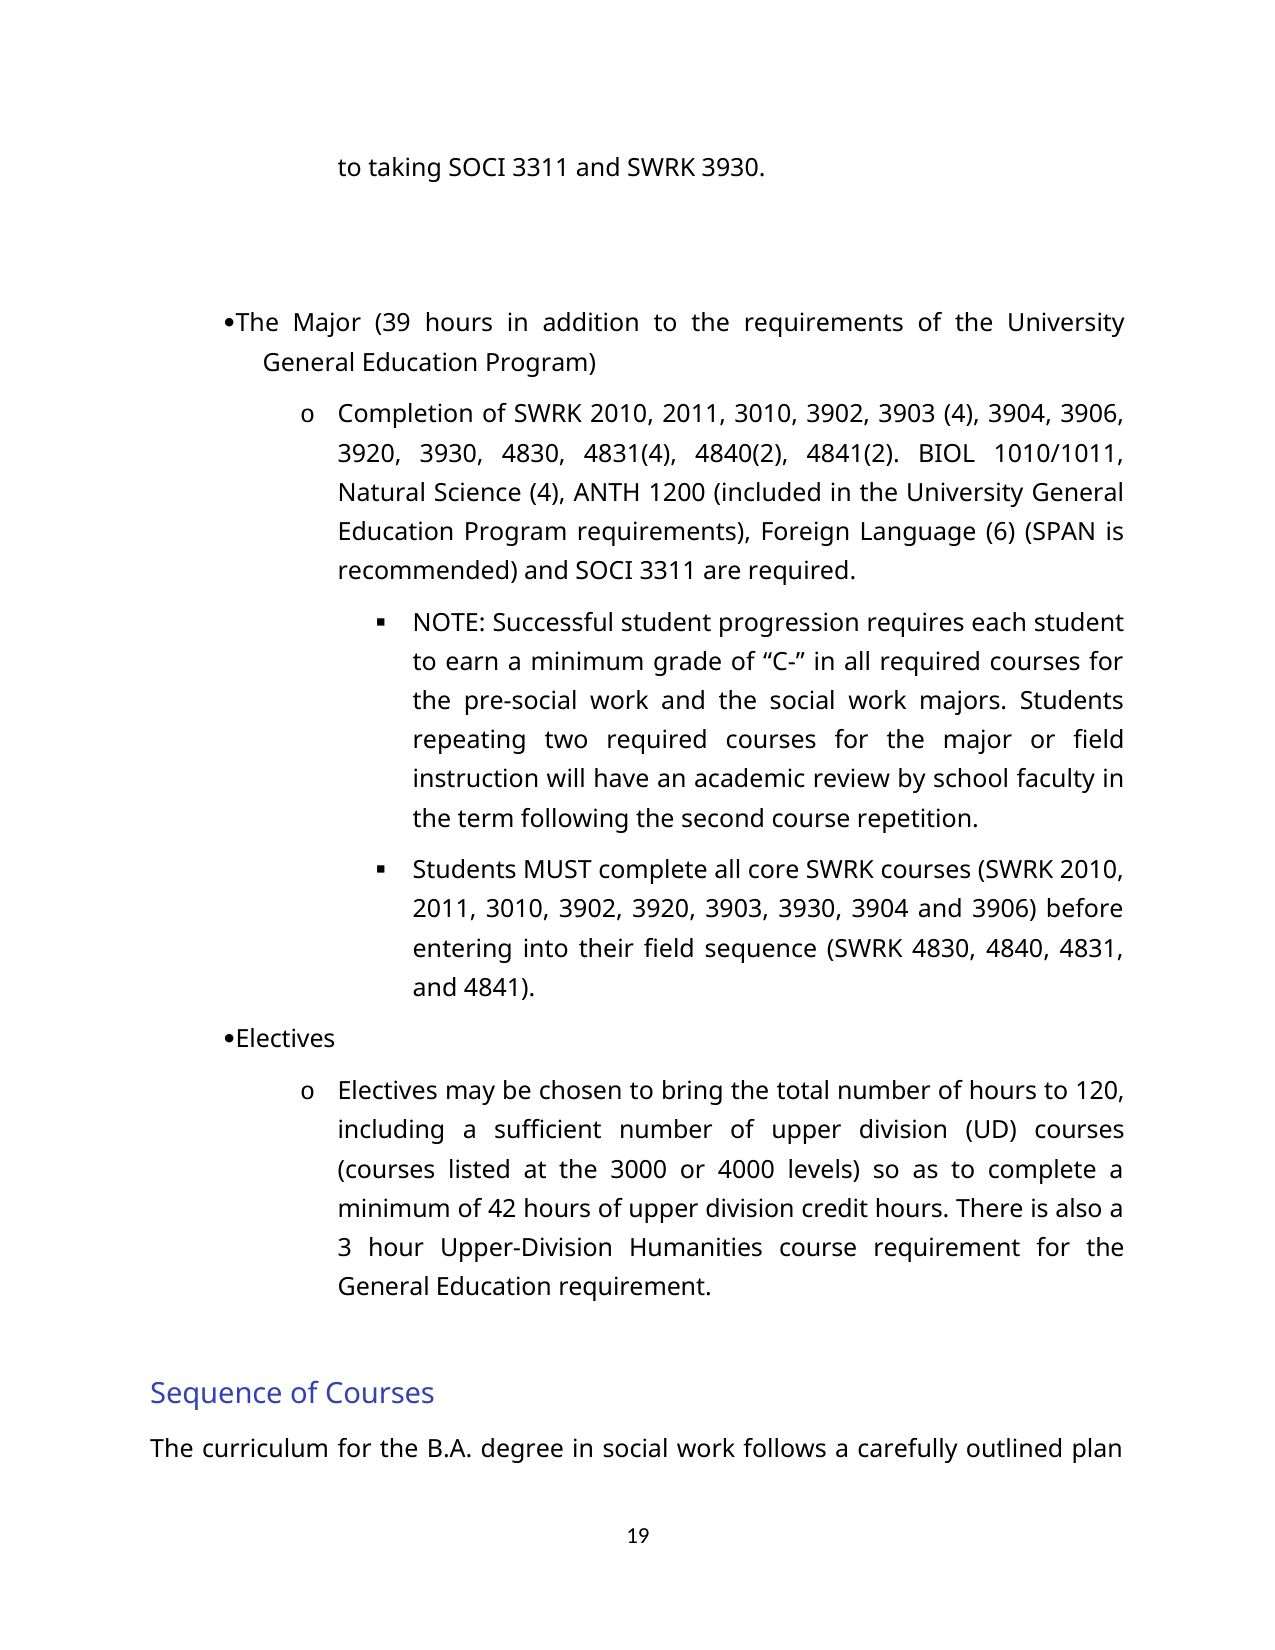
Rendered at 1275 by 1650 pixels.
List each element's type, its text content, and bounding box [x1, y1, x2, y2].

subtitle Electives [225, 1021, 1125, 1055]
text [150, 1430, 1125, 1464]
list Completion of SWRK 2010, 2011, 3010, 3902, 3903 (4), 3904, 3906, 3920, 3930, 4830, 4831(4), 4840(2), 4841(2). BIOL 1010/1011, Natural Science (4), ANTH 1200 (included in the University General Education Program requirements), Foreign Language (6) (SPAN is recommended) and SOCI 3311 are required. [300, 396, 1125, 587]
list Electives may be chosen to bring the total number of hours to 120, including a sufficient number of upper division (UD) courses (courses listed at the 3000 or 4000 levels) so as to complete a minimum of 42 hours of upper division credit hours. There is also a 3 hour Upper-Division Humanities course requirement for the General Education requirement. [300, 1073, 1125, 1303]
list NOTE: Successful student progression requires each student to earn a minimum grade of “C-” in all required courses for the pre-social work and the social work majors. Students repeating two required courses for the major or field instruction will have an academic review by school faculty in the term following the second course repetition. [375, 604, 1125, 834]
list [300, 150, 1125, 184]
list The Major (39 hours in addition to the requirements of the University General Education Program) [225, 305, 1125, 378]
text Sequence of Courses [150, 1372, 1125, 1412]
list Students MUST complete all core SWRK courses (SWRK 2010, 2011, 3010, 3902, 3920, 3903, 3930, 3904 and 3906) before entering into their field sequence (SWRK 4830, 4840, 4831, and 4841). [375, 852, 1125, 1003]
